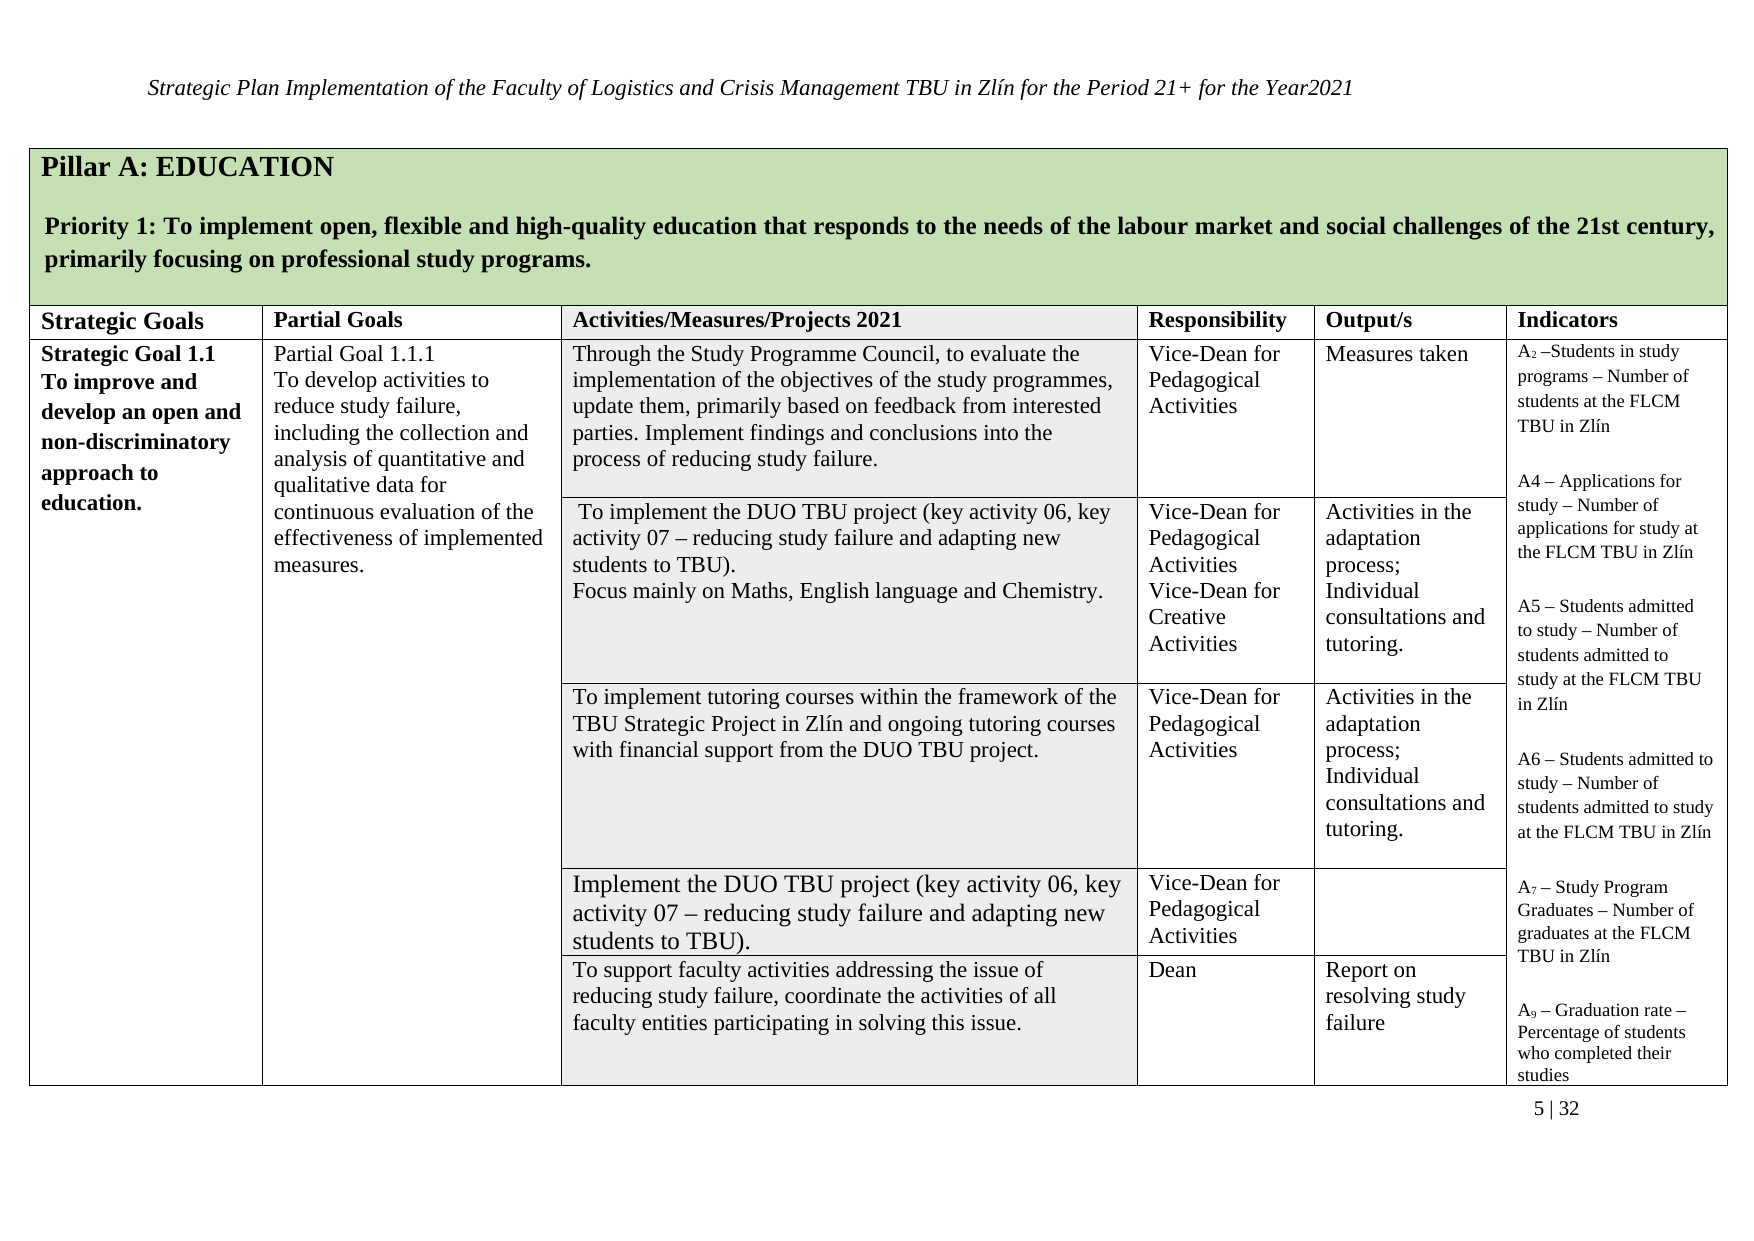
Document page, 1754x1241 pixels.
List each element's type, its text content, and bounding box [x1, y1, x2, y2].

table_cell Implement the DUO TBU project (key activity 06, key activity 07 – reducing study failure and adapting new students to TBU). [562, 869, 1137, 955]
table_cell Vice-Dean for Pedagogical Activities [1138, 684, 1314, 868]
table_cell Through the Study Programme Council, to evaluate the implementation of the objectives of the study programmes, update them, primarily based on feedback from interested parties. Implement findings and conclusions into the process of reducing study failure. [562, 340, 1137, 497]
table_cell Partial Goal 1.1.1 To develop activities to reduce study failure, including the collection and analysis of quantitative and qualitative data for continuous evaluation of the effectiveness of implemented measures. [263, 340, 561, 1085]
table_cell Measures taken [1315, 340, 1506, 497]
table_cell Activities in the adaptation process; Individual consultations and tutoring. [1315, 684, 1506, 868]
table_cell Output/s [1315, 306, 1506, 339]
table_cell Dean [1138, 956, 1314, 1085]
table_cell Strategic Goals [30, 306, 262, 339]
table_cell Responsibility [1138, 306, 1314, 339]
table_cell Activities/Measures/Projects 2021 [562, 306, 1137, 339]
table_cell Vice-Dean for Pedagogical Activities [1138, 340, 1314, 497]
table_cell To implement the DUO TBU project (key activity 06, key activity 07 – reducing study failure and adapting new students to TBU). Focus mainly on Maths, English language and Chemistry. [562, 498, 1137, 682]
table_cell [562, 956, 1137, 1085]
table_cell Indicators [1507, 306, 1727, 339]
table_cell To implement tutoring courses within the framework of the TBU Strategic Project in Zlín and ongoing tutoring courses with financial support from the DUO TBU project. [562, 684, 1137, 868]
table_cell A2 –Students in study programs – Number of students at the FLCM TBU in Zlín A4 – Applications for study – Number of applications for study at the FLCM TBU in Zlín A5 – Students admitted to study – Number of students admitted to study at the FLCM TBU in Zlín A6 – Students admitted to study – Number of students admitted to study at the FLCM TBU in Zlín A7 – Study Program Graduates – Number of graduates at the FLCM TBU in Zlín A9 – Graduation rate – Percentage of students who completed their studies [1507, 340, 1727, 1085]
table_cell Strategic Goal 1.1 To improve and develop an open and non-discriminatory approach to education. [30, 340, 262, 1085]
table_cell Vice-Dean for Pedagogical Activities [1138, 869, 1314, 955]
table_cell Activities in the adaptation process; Individual consultations and tutoring. [1315, 498, 1506, 682]
table_cell [1315, 869, 1506, 955]
table_cell Vice-Dean for Pedagogical Activities Vice-Dean for Creative Activities [1138, 498, 1314, 682]
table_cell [1315, 956, 1506, 1085]
table_cell Partial Goals [263, 306, 561, 339]
table_header Pillar A: EDUCATION Priority 1: To implement open, flexible and high-quality education that responds to the needs of the labour market and social challenges of the 21st century, primarily focusing on professional study programs. [30, 149, 1727, 305]
